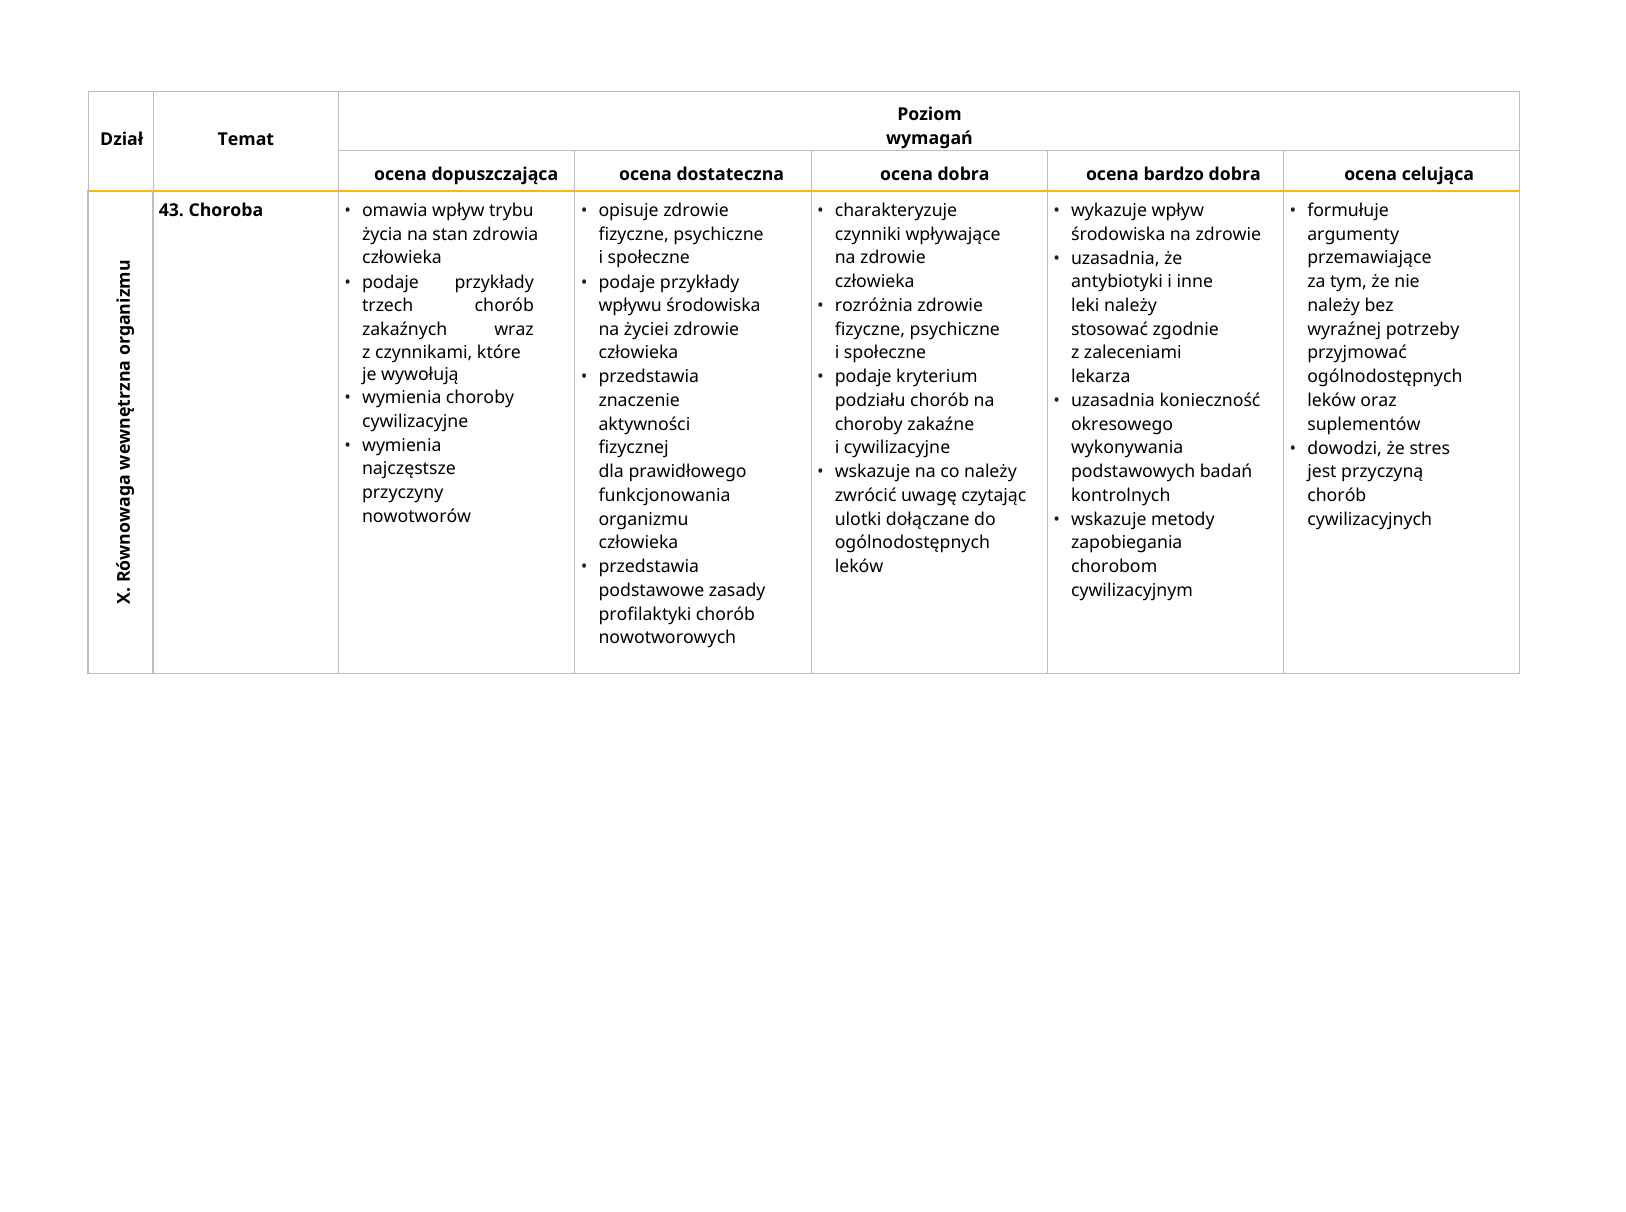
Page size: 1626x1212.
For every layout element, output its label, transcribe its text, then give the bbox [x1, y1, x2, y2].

table_cell omawia wpływ trybu życia na stan zdrowia człowieka podaje przykłady trzech chorób zakaźnych wraz z czynnikami, które je wywołują wymienia choroby cywilizacyjne wymienia najczęstsze przyczyny nowotworów [339, 192, 574, 673]
table_cell X. Równowaga wewnętrzna organizmu [89, 192, 152, 673]
table_cell opisuje zdrowie fizyczne, psychiczne i społeczne podaje przykłady wpływu środowiska na życiei zdrowie człowieka przedstawia znaczenie aktywności fizycznej dla prawidłowego funkcjonowania organizmu człowieka przedstawia podstawowe zasady profilaktyki chorób nowotworowych [575, 192, 811, 673]
table_header Poziom wymagań [339, 92, 1519, 150]
table_cell ocena dostateczna [575, 151, 811, 189]
table_cell wykazuje wpływ środowiska na zdrowie uzasadnia, że antybiotyki i inne leki należy stosować zgodnie z zaleceniami lekarza uzasadnia konieczność okresowego wykonywania podstawowych badań kontrolnych wskazuje metody zapobiegania chorobom cywilizacyjnym [1048, 192, 1283, 673]
table_cell ocena dopuszczająca [339, 151, 574, 189]
table_cell ocena celująca [1284, 151, 1519, 189]
table_cell ocena bardzo dobra [1048, 151, 1283, 189]
table_cell 43. Choroba [154, 192, 338, 673]
table_cell charakteryzuje czynniki wpływające na zdrowie człowieka rozróżnia zdrowie fizyczne, psychiczne i społeczne podaje kryterium podziału chorób na choroby zakaźne i cywilizacyjne wskazuje na co należy zwrócić uwagę czytając ulotki dołączane do ogólnodostępnych leków [812, 192, 1047, 673]
table_header Temat [154, 92, 338, 189]
table_header Dział [89, 92, 153, 189]
table_cell ocena dobra [812, 151, 1047, 189]
table_cell formułuje argumenty przemawiające za tym, że nie należy bez wyraźnej potrzeby przyjmować ogólnodostępnych leków oraz suplementów dowodzi, że stres jest przyczyną chorób cywilizacyjnych [1284, 192, 1519, 673]
